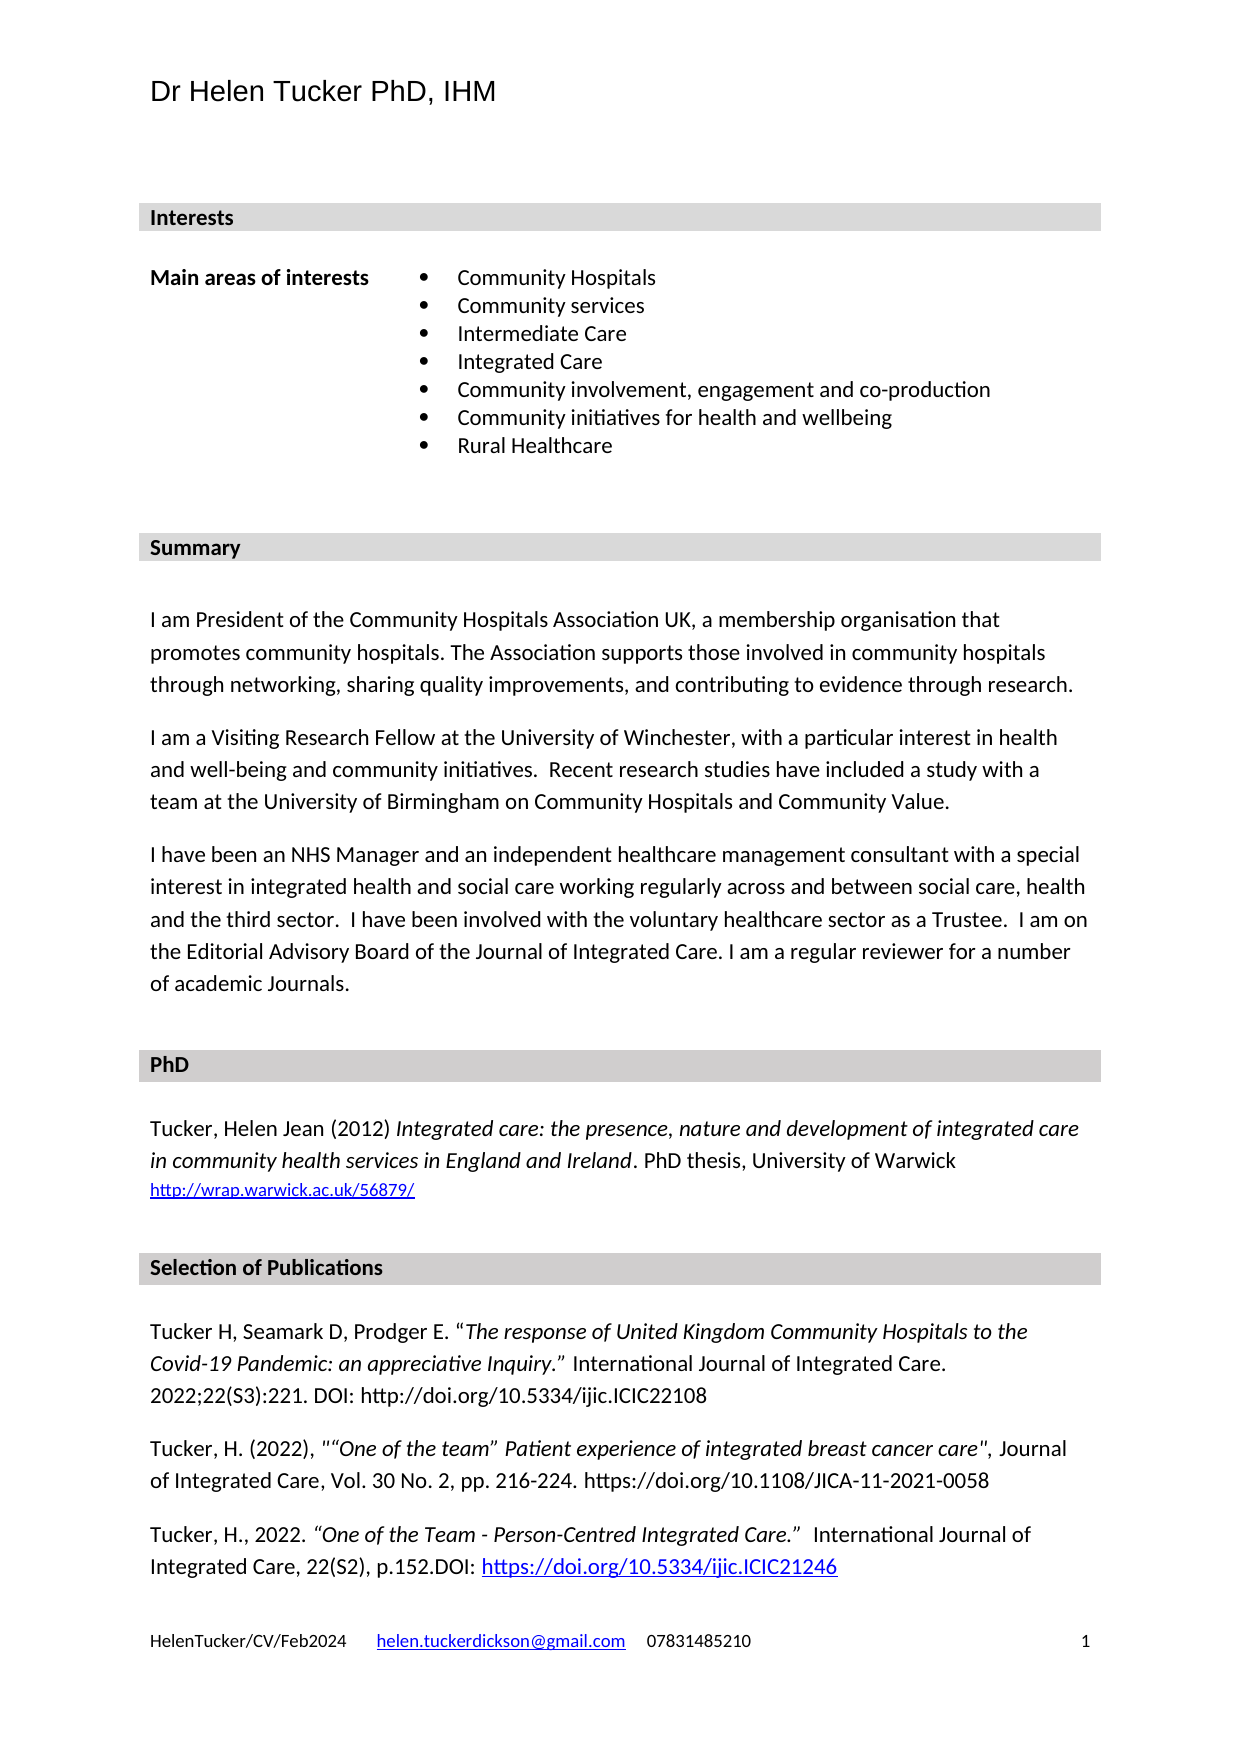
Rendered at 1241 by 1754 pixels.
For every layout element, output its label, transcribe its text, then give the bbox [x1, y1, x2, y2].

table_header Interests [139, 203, 1101, 231]
text I am a Visiting Research Fellow at the University of Winchester, with a particular interest in health and well-being and community initiatives. Recent research studies have included a study with a team at the University of Birmingham on Community Hospitals and Community Value. [150, 723, 1090, 815]
table_header PhD [139, 1050, 1101, 1082]
text I am President of the Community Hospitals Association UK, a membership organisation that promotes community hospitals. The Association supports those involved in community hospitals through networking, sharing quality improvements, and contributing to evidence through research. [150, 606, 1090, 698]
text Tucker, H. (2022), "“One of the team” Patient experience of integrated breast cancer care", Journal of Integrated Care, Vol. 30 No. 2, pp. 216-224. https://doi.org/10.1108/JICA-11-2021-0058 [150, 1434, 1090, 1495]
table_header Summary [139, 533, 1101, 561]
text Tucker, Helen Jean (2012) Integrated care: the presence, nature and development of integrated care in community health services in England and Ireland. PhD thesis, University of Warwick http://wrap.warwick.ac.uk/56879/ [150, 1114, 1090, 1201]
table_header Community Hospitals Community services Intermediate Care Integrated Care Community involvement, engagement and co-production Community initiatives for health and wellbeing Rural Healthcare [409, 263, 1095, 501]
table_header Selection of Publications [139, 1253, 1101, 1285]
text Tucker H, Seamark D, Prodger E. “The response of United Kingdom Community Hospitals to the Covid-19 Pandemic: an appreciative Inquiry.” International Journal of Integrated Care. 2022;22(S3):221. DOI: http://doi.org/10.5334/ijic.ICIC22108 [150, 1317, 1090, 1409]
table_header Main areas of interests [139, 263, 408, 501]
text I have been an NHS Manager and an independent healthcare management consultant with a special interest in integrated health and social care working regularly across and between social care, health and the third sector. I have been involved with the voluntary healthcare sector as a Trustee. I am on the Editorial Advisory Board of the Journal of Integrated Care. I am a regular reviewer for a number of academic Journals. [150, 840, 1090, 997]
text Tucker, H., 2022. “One of the Team - Person-Centred Integrated Care.” International Journal of Integrated Care, 22(S2), p.152.DOI: https://doi.org/10.5334/ijic.ICIC21246 [150, 1520, 1090, 1580]
